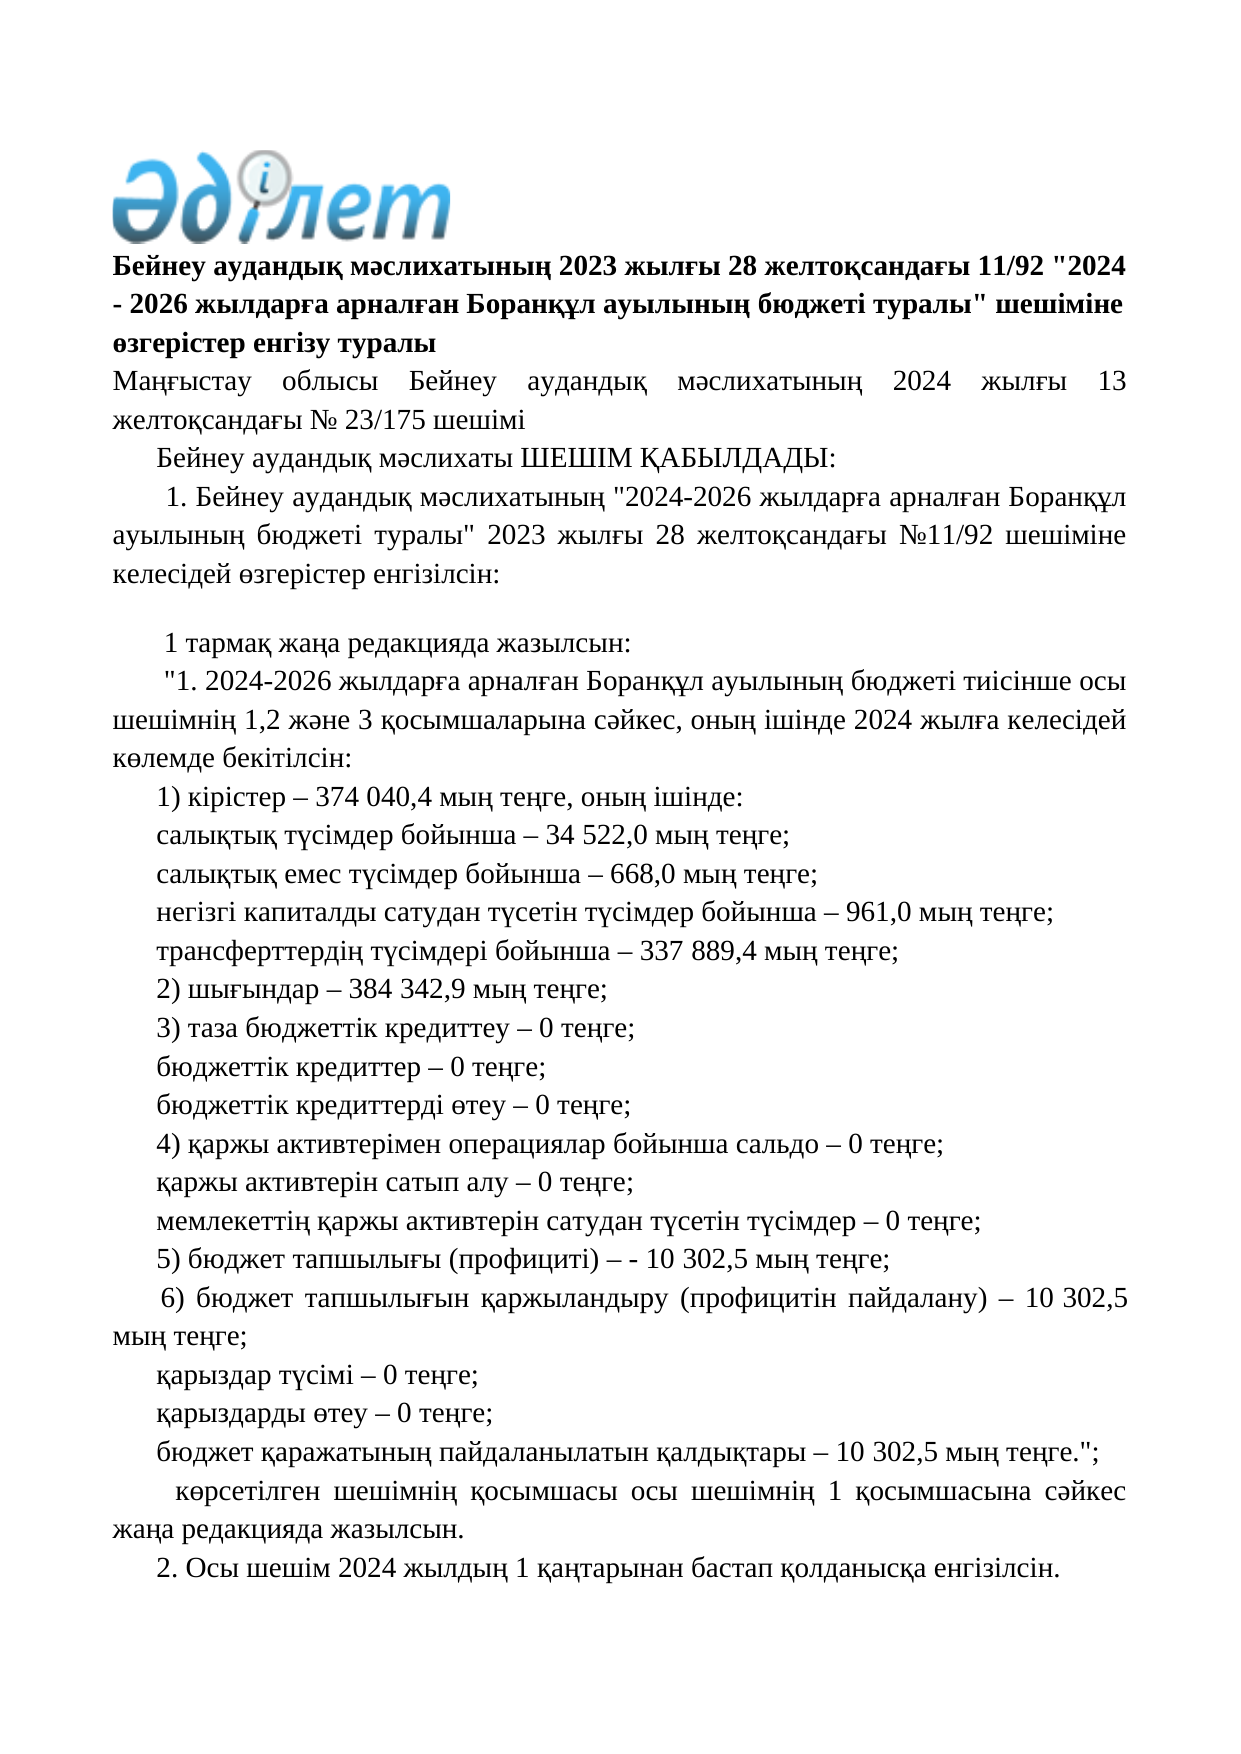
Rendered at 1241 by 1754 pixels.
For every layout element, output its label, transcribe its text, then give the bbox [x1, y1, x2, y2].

text қарыздар түсімі – 0 теңге; [112, 1357, 1128, 1391]
text "1. 2024-2026 жылдарға арналған Боранқұл ауылының бюджеті тиісінше осы шешімнің 1,2 және 3 қосымшаларына сәйкес, оның ішінде 2024 жылға келесідей көлемде бекітілсін: [112, 663, 1128, 774]
text бюджет қаражатының пайдаланылатын қалдықтары – 10 302,5 мың теңге."; [112, 1434, 1128, 1468]
text бюджеттік кредиттер – 0 теңге; [112, 1049, 1128, 1082]
text салықтық емес түсімдер бойынша – 668,0 мың теңге; [112, 856, 1128, 889]
text негізгі капиталды сатудан түсетін түсімдер бойынша – 961,0 мың теңге; [112, 894, 1128, 928]
text 1. Бейнеу аудандық мәслихатының "2024-2026 жылдарға арналған Боранқұл ауылының бюджеті туралы" 2023 жылғы 28 желтоқсандағы №11/92 шешіміне келесідей өзгерістер енгізілсін: [112, 479, 1128, 589]
text мемлекеттің қаржы активтерін сатудан түсетін түсімдер – 0 теңге; [112, 1203, 1128, 1236]
text көрсетілген шешімнің қосымшасы осы шешімнің 1 қосымшасына сәйкес жаңа редакцияда жазылсын. [112, 1473, 1128, 1545]
text Бейнеу аудандық мәслихатының 2023 жылғы 28 желтоқсандағы 11/92 "2024 - 2026 жылдарға арналған Боранқұл ауылының бюджеті туралы" шешіміне өзгерістер енгізу туралы [112, 248, 1128, 358]
picture [112, 150, 451, 244]
text 4) қаржы активтерімен операциялар бойынша сальдо – 0 теңге; [112, 1126, 1128, 1159]
text 1) кірістер – 374 040,4 мың теңге, оның ішінде: [112, 779, 1128, 812]
text қарыздарды өтеу – 0 теңге; [112, 1396, 1128, 1429]
text бюджеттік кредиттерді өтеу – 0 теңге; [112, 1087, 1128, 1121]
text Бейнеу аудандық мәслихаты ШЕШІМ ҚАБЫЛДАДЫ: [112, 440, 1128, 474]
text салықтық түсімдер бойынша – 34 522,0 мың теңге; [112, 817, 1128, 851]
text Маңғыстау облысы Бейнеу аудандық мәслихатының 2024 жылғы 13 желтоқсандағы № 23/175 шешімі [112, 363, 1128, 435]
text 5) бюджет тапшылығы (профициті) – - 10 302,5 мың теңге; [112, 1241, 1128, 1275]
text 3) таза бюджеттік кредиттеу – 0 теңге; [112, 1010, 1128, 1044]
text 2) шығындар – 384 342,9 мың теңге; [112, 972, 1128, 1005]
text трансферттердің түсімдері бойынша – 337 889,4 мың теңге; [112, 933, 1128, 967]
text 2. Осы шешім 2024 жылдың 1 қаңтарынан бастап қолданысқа енгізілсін. [112, 1550, 1128, 1583]
text 6) бюджет тапшылығын қаржыландыру (профицитін пайдалану) – 10 302,5 мың теңге; [112, 1280, 1128, 1352]
text қаржы активтерін сатып алу – 0 теңге; [112, 1164, 1128, 1198]
text 1 тармақ жаңа редакцияда жазылсын: [112, 625, 1128, 658]
